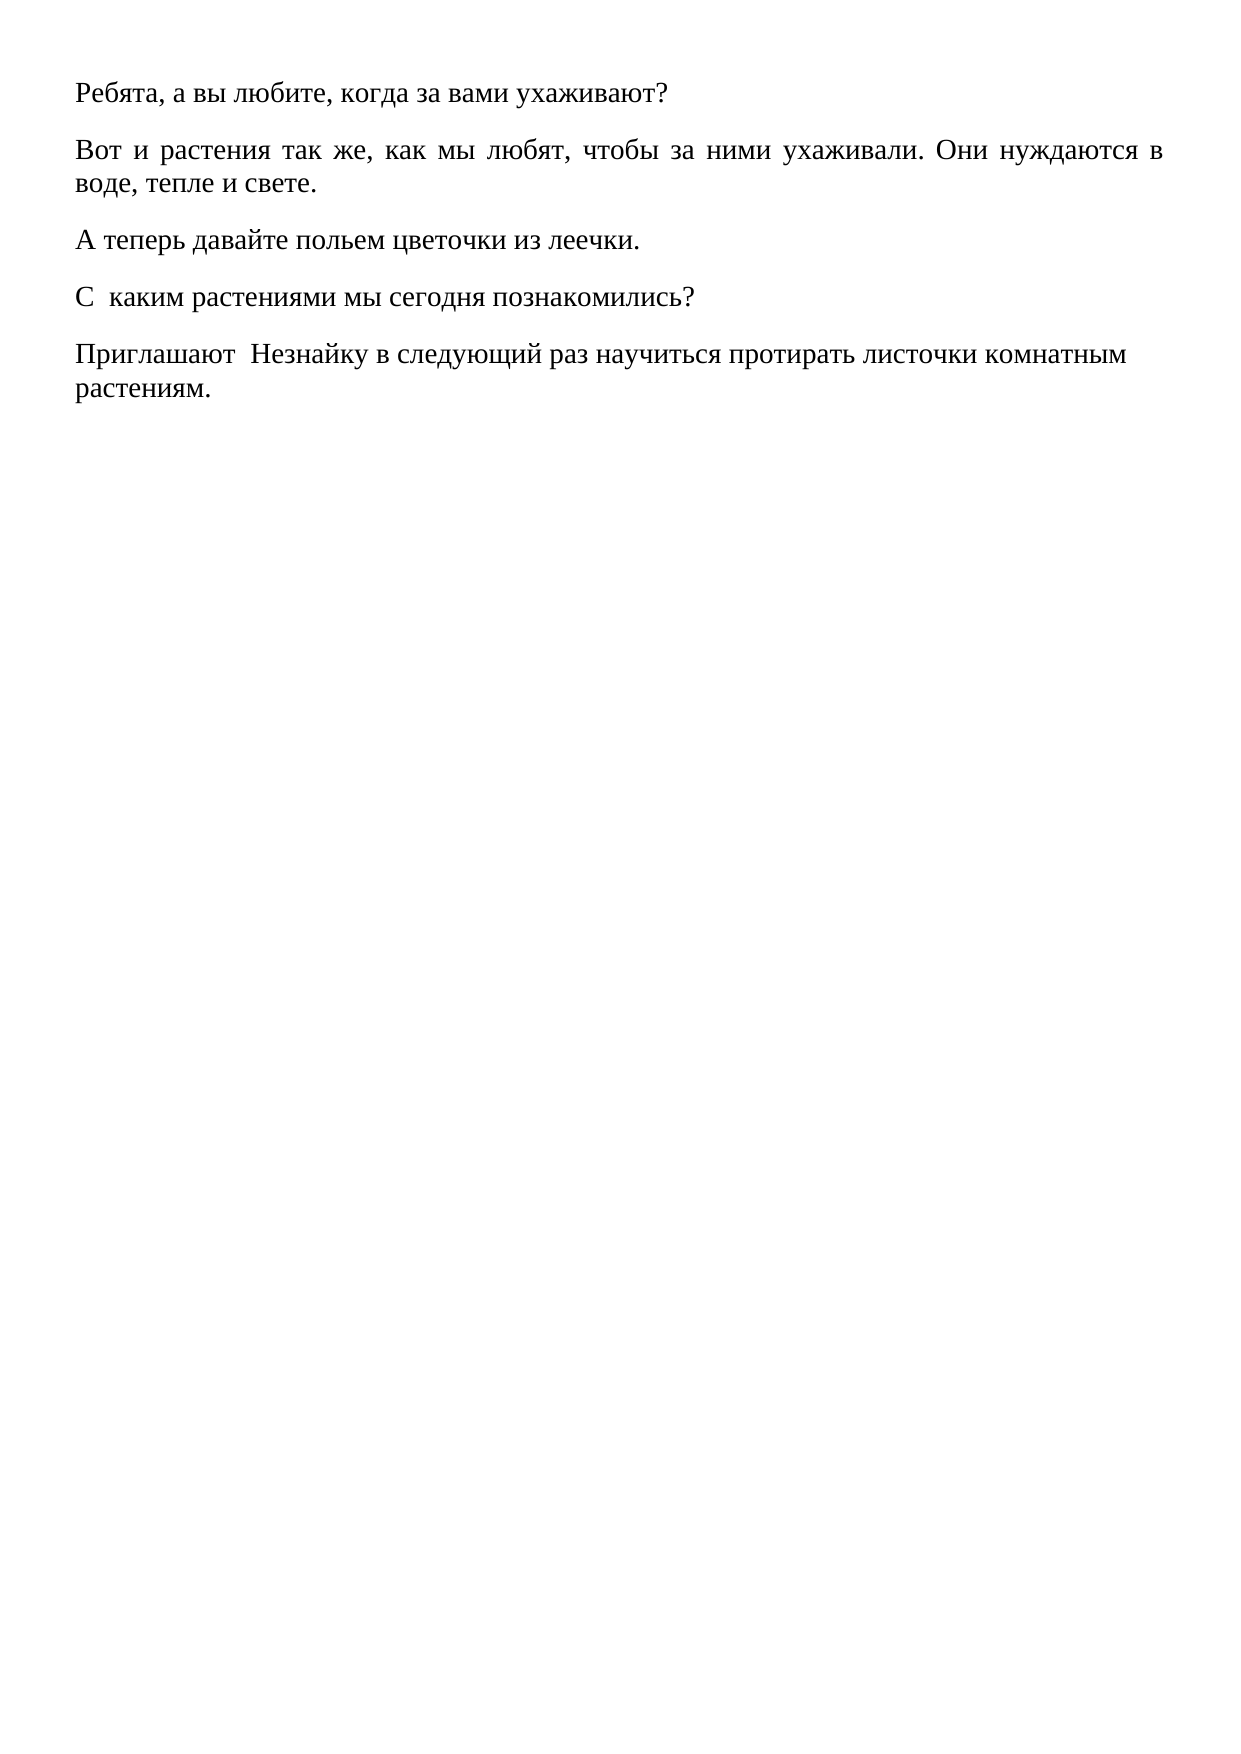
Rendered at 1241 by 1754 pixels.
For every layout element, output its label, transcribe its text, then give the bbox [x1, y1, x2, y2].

text А теперь давайте польем цветочки из леечки. [75, 222, 1165, 256]
text Вот и растения так же, как мы любят, чтобы за ними ухаживали. Они нуждаются в воде, тепле и свете. [75, 132, 1165, 199]
text С каким растениями мы сегодня познакомились? [75, 279, 1165, 313]
text Приглашают Незнайку в следующий раз научиться протирать листочки комнатным растениям. [75, 336, 1165, 403]
text Ребята, а вы любите, когда за вами ухаживают? [75, 75, 1165, 108]
